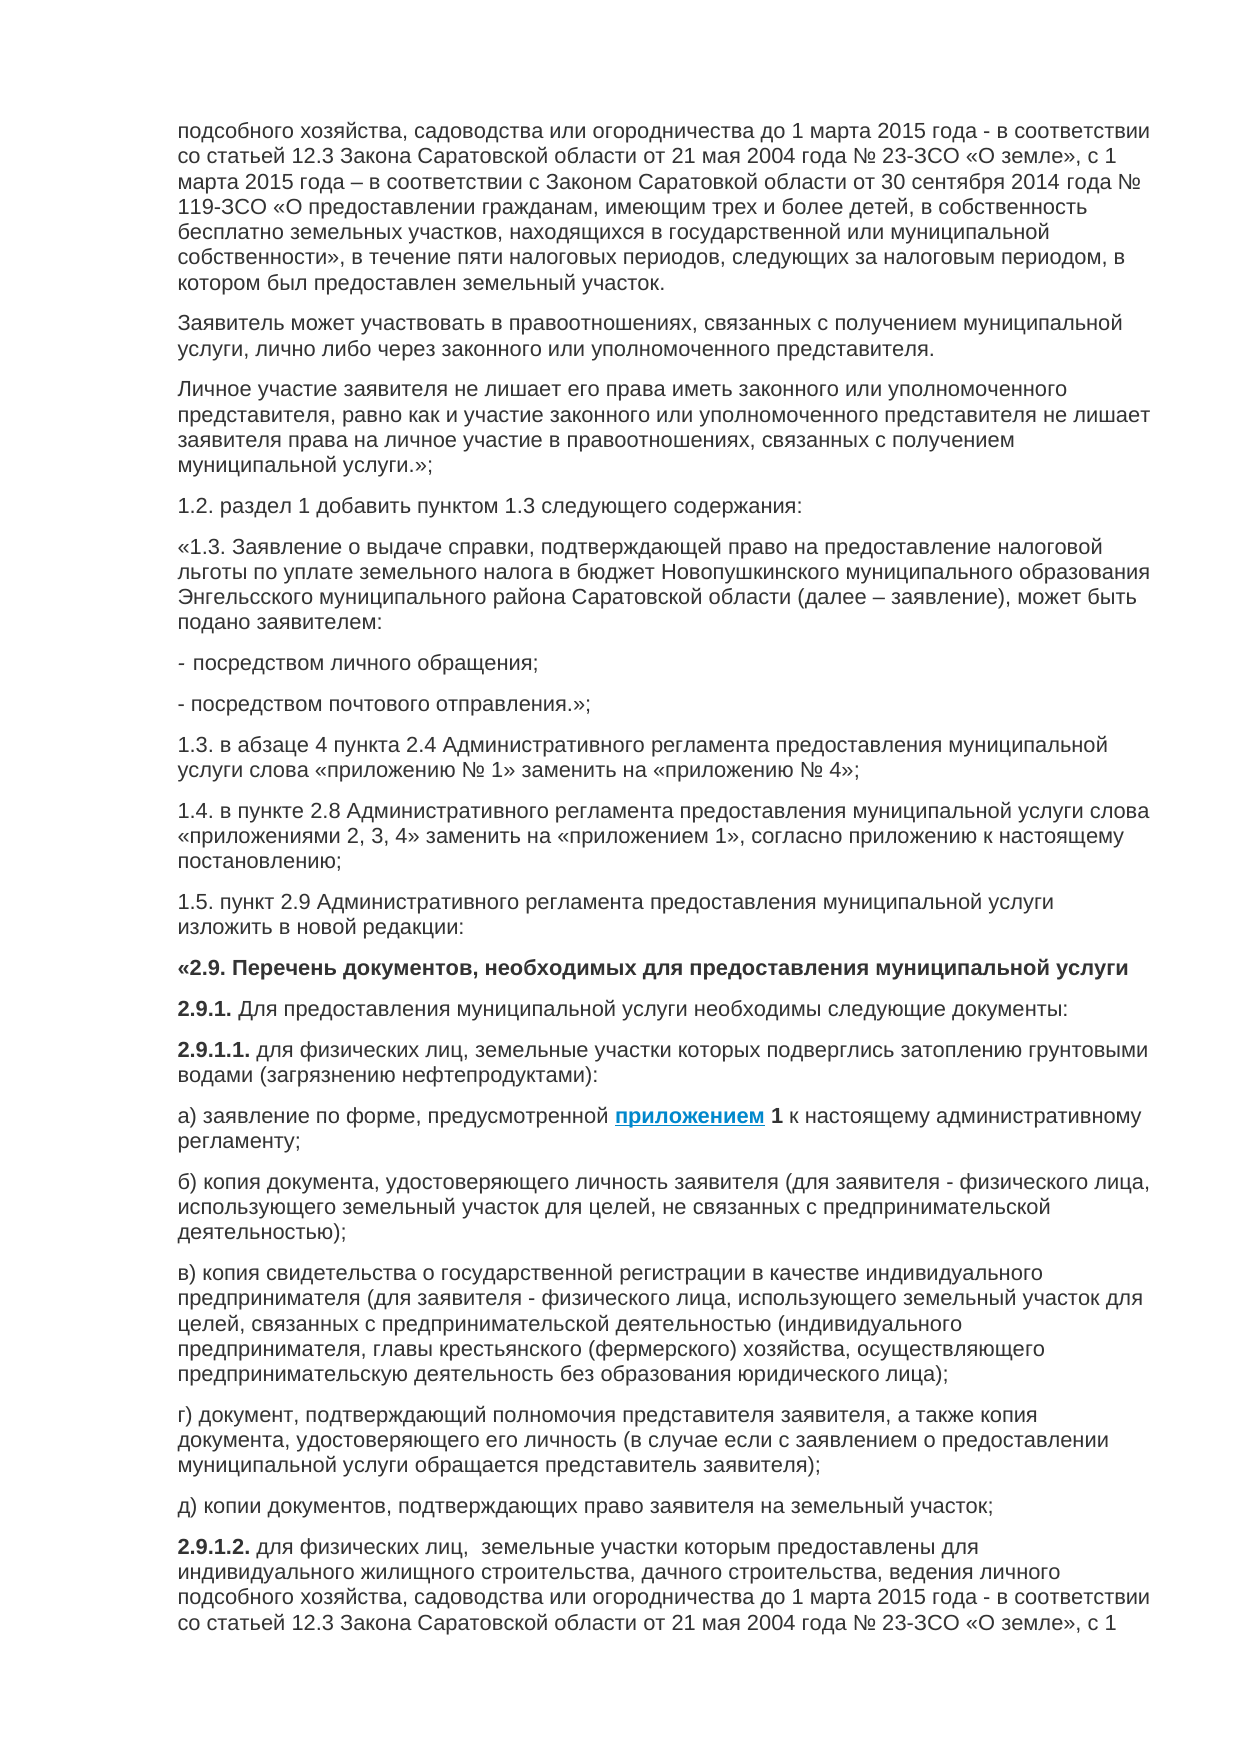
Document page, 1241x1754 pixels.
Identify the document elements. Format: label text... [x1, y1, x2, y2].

text - посредством личного обращения; [177, 650, 1152, 675]
text 2.9.1. Для предоставления муниципальной услуги необходимы следующие документы: [177, 996, 1152, 1021]
text д) копии документов, подтверждающих право заявителя на земельный участок; [177, 1493, 1152, 1518]
text б) копия документа, удостоверяющего личность заявителя (для заявителя - физического лица, использующего земельный участок для целей, не связанных с предпринимательской деятельностью); [177, 1169, 1152, 1244]
text г) документ, подтверждающий полномочия представителя заявителя, а также копия документа, удостоверяющего его личность (в случае если с заявлением о предоставлении муниципальной услуги обращается представитель заявителя); [177, 1402, 1152, 1477]
text «2.9. Перечень документов, необходимых для предоставления муниципальной услуги [177, 955, 1152, 980]
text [177, 1534, 1152, 1634]
text 1.5. пункт 2.9 Административного регламента предоставления муниципальной услуги изложить в новой редакции: [177, 889, 1152, 939]
text - посредством почтового отправления.»; [177, 691, 1152, 716]
text 1.4. в пункте 2.8 Административного регламента предоставления муниципальной услуги слова «приложениями 2, 3, 4» заменить на «приложением 1», согласно приложению к настоящему постановлению; [177, 798, 1152, 873]
text «1.3. Заявление о выдаче справки, подтверждающей право на предоставление налоговой льготы по уплате земельного налога в бюджет Новопушкинского муниципального образования Энгельсского муниципального района Саратовской области (далее – заявление), может быть подано заявителем: [177, 533, 1152, 634]
text в) копия свидетельства о государственной регистрации в качестве индивидуального предпринимателя (для заявителя - физического лица, использующего земельный участок для целей, связанных с предпринимательской деятельностью (индивидуального предпринимателя, главы крестьянского (фермерского) хозяйства, осуществляющего предпринимательскую деятельность без образования юридического лица); [177, 1260, 1152, 1386]
text Личное участие заявителя не лишает его права иметь законного или уполномоченного представителя, равно как и участие законного или уполномоченного представителя не лишает заявителя права на личное участие в правоотношениях, связанных с получением муниципальной услуги.»; [177, 376, 1152, 477]
text 1.3. в абзаце 4 пункта 2.4 Административного регламента предоставления муниципальной услуги слова «приложению № 1» заменить на «приложению № 4»; [177, 732, 1152, 782]
text 1.2. раздел 1 добавить пунктом 1.3 следующего содержания: [177, 493, 1152, 518]
text Заявитель может участвовать в правоотношениях, связанных с получением муниципальной услуги, лично либо через законного или уполномоченного представителя. [177, 310, 1152, 361]
text а) заявление по форме, предусмотренной приложением 1 к настоящему административному регламенту; [177, 1103, 1152, 1153]
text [177, 118, 1152, 294]
text 2.9.1.1. для физических лиц, земельные участки которых подверглись затоплению грунтовыми водами (загрязнению нефтепродуктами): [177, 1037, 1152, 1087]
